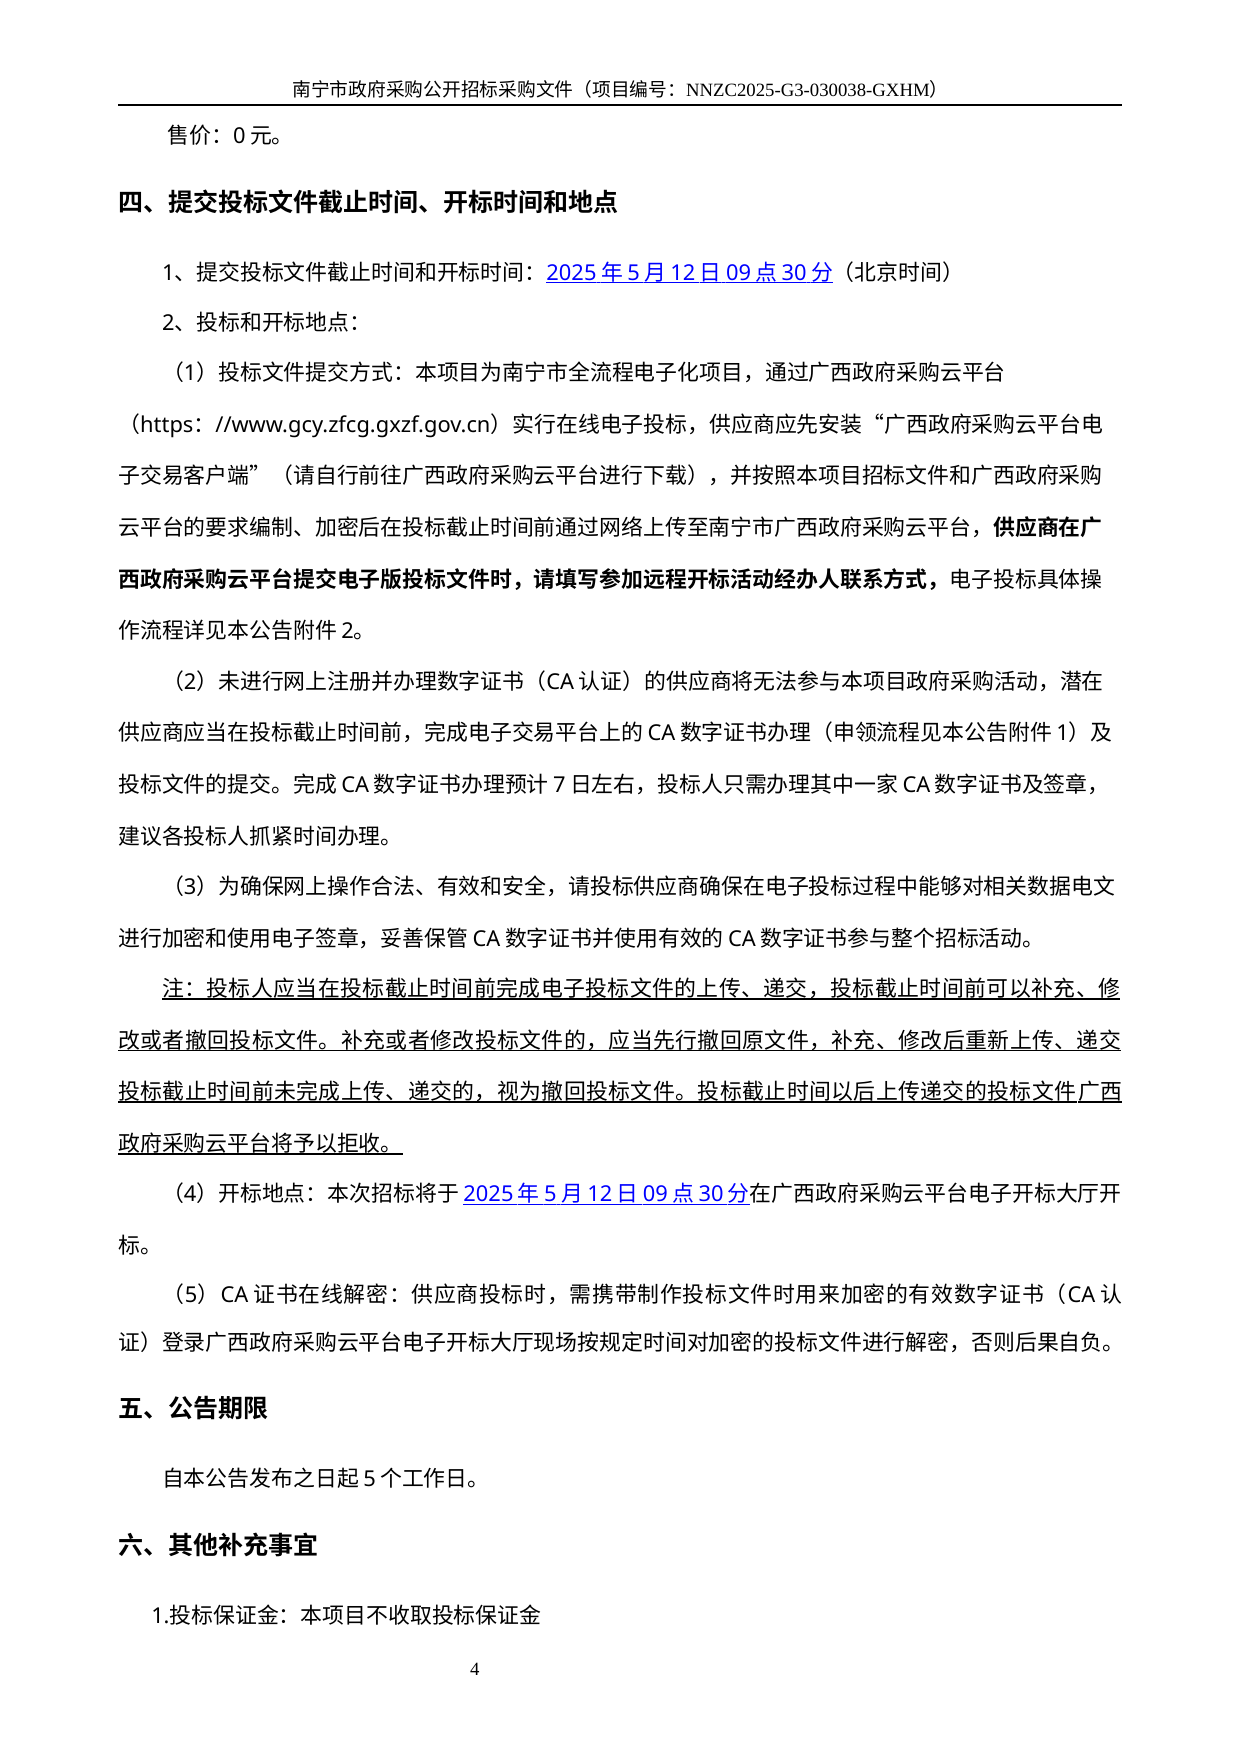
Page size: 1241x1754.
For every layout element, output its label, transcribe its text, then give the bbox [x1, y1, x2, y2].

text 注：投标人应当在投标截止时间前完成电子投标文件的上传、递交，投标截止时间前可以补充、修改或者撤回投标文件。补充或者修改投标文件的，应当先行撤回原文件，补充、修改后重新上传、递交。投标截止时间前未完成上传、递交的，视为撤回投标文件。投标截止时间以后上传递交的投标文件广西政府采购云平台将予以拒收。 [118, 1102, 1122, 1159]
text （1）投标文件提交方式：本项目为南宁市全流程电子化项目，通过广西政府采购云平台（https：//www.gcy.zfcg.gxzf.gov.cn）实行在线电子投标，供应商应先安装“广西政府采购云平台电子交易客户端”（请自行前往广西政府采购云平台进行下载），并按照本项目招标文件和广西政府采购云平台的要求编制、加密后在投标截止时间前通过网络上传至南宁市广西政府采购云平台，供应商在广西政府采购云平台提交电子版投标文件时，请填写参加远程开标活动经办人联系方式，电子投标具体操作流程详见本公告附件2。 [118, 354, 1122, 647]
text 六、其他补充事宜 [118, 1509, 1122, 1578]
text （4）开标地点：本次招标将于2025年5月12日09点30分在广西政府采购云平台电子开标大厅开标。 [118, 1175, 1122, 1261]
text 售价：0元。 [118, 118, 1122, 150]
text 注：投标人应当在投标截止时间前完成电子投标文件的上传、递交，投标截止时间前可以补充、修改或者撤回投标文件。补充或者修改投标文件的，应当先行撤回原文件，补充、修改后重新上传、递交。投标截止时间前未完成上传、递交的，视为撤回投标文件。投标截止时间以后上传递交的投标文件广西政府采购云平台将予以拒收。 [118, 970, 1122, 1101]
text 1、提交投标文件截止时间和开标时间：2025年5月12日09点30分（北京时间） [118, 253, 1122, 288]
text 1.投标保证金：本项目不收取投标保证金 [118, 1597, 1122, 1631]
text （3）为确保网上操作合法、有效和安全，请投标供应商确保在电子投标过程中能够对相关数据电文进行加密和使用电子签章，妥善保管CA数字证书并使用有效的CA数字证书参与整个招标活动。 [118, 868, 1122, 954]
text 自本公告发布之日起5个工作日。 [118, 1459, 1122, 1494]
text 四、提交投标文件截止时间、开标时间和地点 [118, 166, 1122, 235]
text 五、公告期限 [118, 1372, 1122, 1441]
text （5）CA证书在线解密：供应商投标时，需携带制作投标文件时用来加密的有效数字证书（CA认证）登录广西政府采购云平台电子开标大厅现场按规定时间对加密的投标文件进行解密，否则后果自负。 [118, 1277, 1122, 1356]
text 2、投标和开标地点： [118, 303, 1122, 338]
text （2）未进行网上注册并办理数字证书（CA认证）的供应商将无法参与本项目政府采购活动，潜在供应商应当在投标截止时间前，完成电子交易平台上的CA数字证书办理（申领流程见本公告附件1）及投标文件的提交。完成CA数字证书办理预计7日左右，投标人只需办理其中一家CA数字证书及签章，建议各投标人抓紧时间办理。 [118, 662, 1122, 852]
